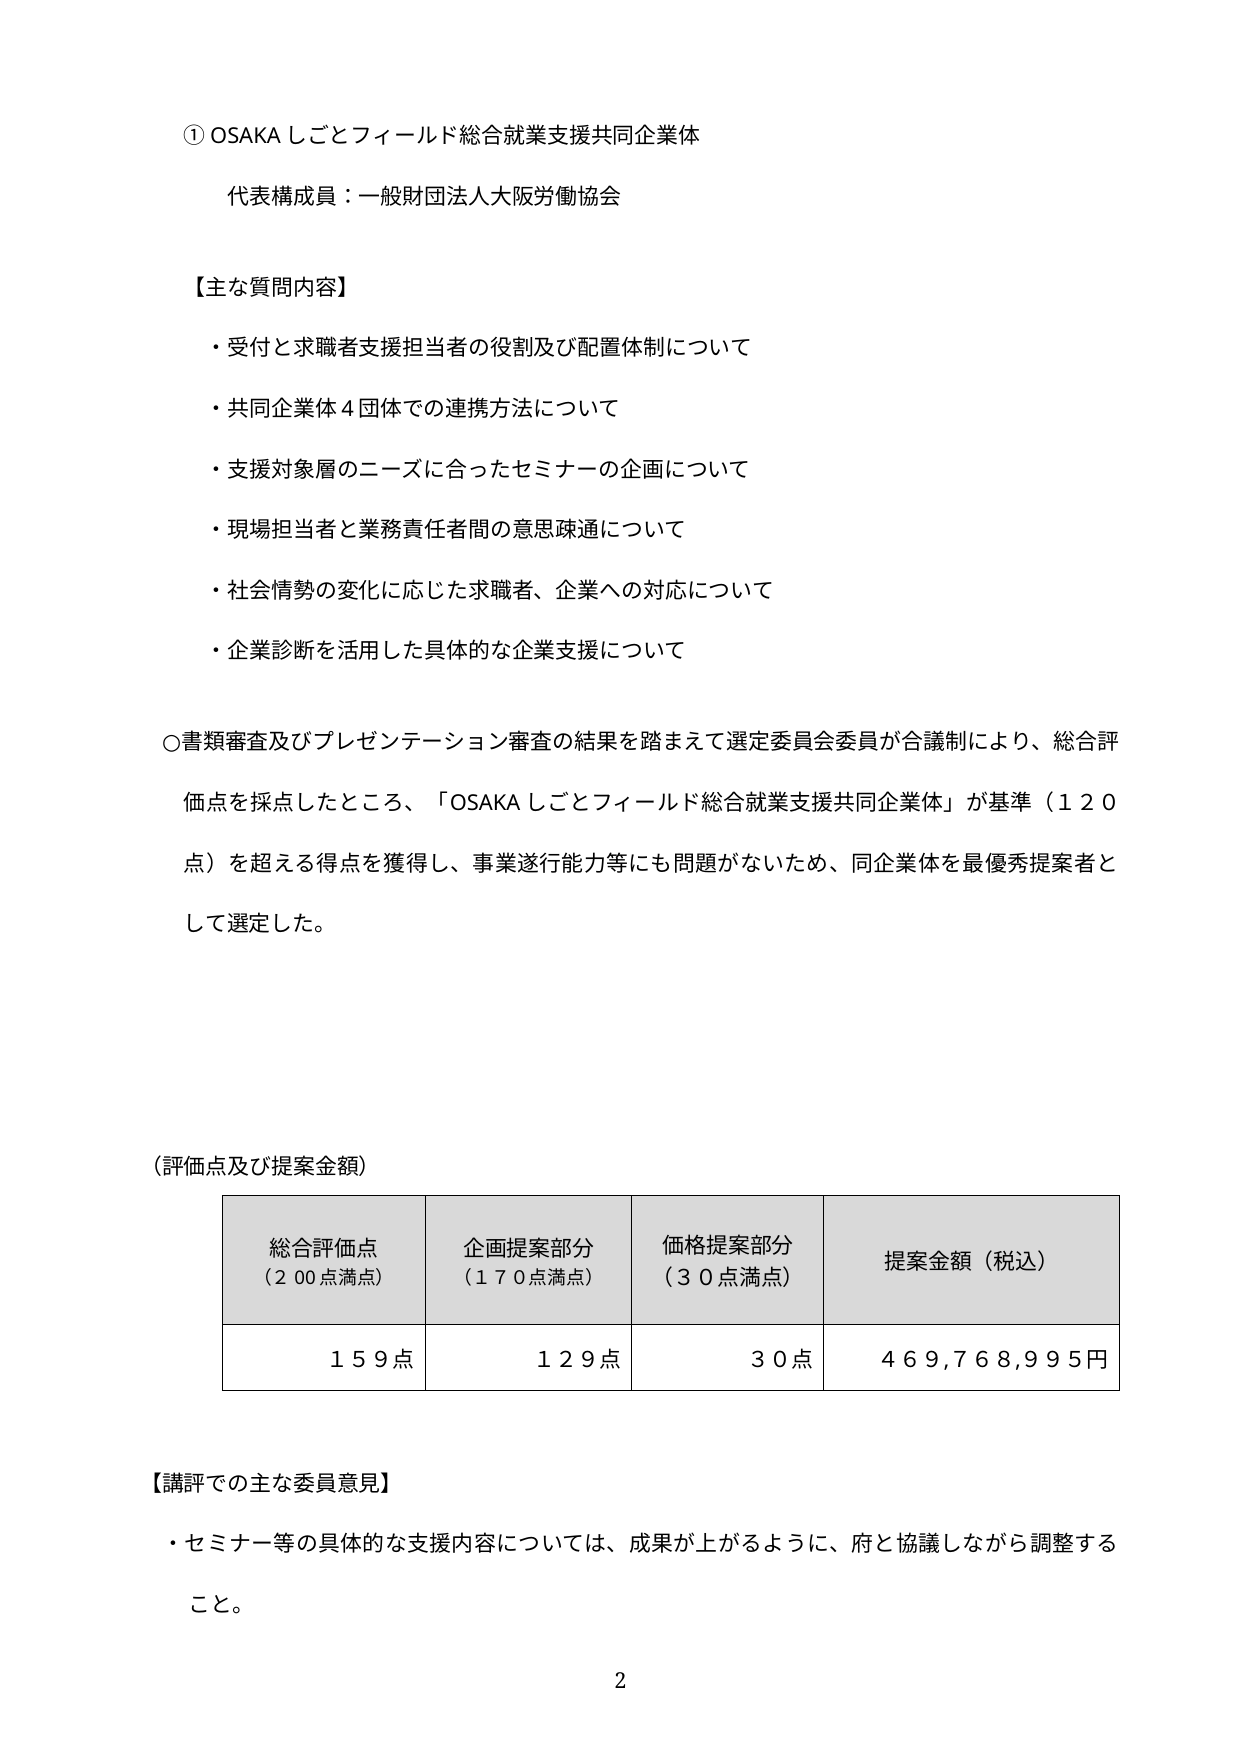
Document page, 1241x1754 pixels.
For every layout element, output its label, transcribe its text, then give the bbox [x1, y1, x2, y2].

text 【講評での主な委員意見】 [118, 1451, 1122, 1512]
text 【主な質問内容】 [184, 255, 1122, 316]
table_cell ４６９,７６８,９９５円 [824, 1325, 1119, 1390]
table_cell ３０点 [632, 1325, 823, 1390]
text ・共同企業体4団体での連携方法について [184, 377, 1122, 437]
table_header 企画提案部分 （１７０点満点） [426, 1196, 631, 1324]
table_header 提案金額（税込） [824, 1196, 1119, 1324]
text ○書類審査及びプレゼンテーション審査の結果を踏まえて選定委員会委員が合議制により、総合評価点を採点したところ、「OSAKAしごとフィールド総合就業支援共同企業体」が基準（１２０点）を超える得点を獲得し、事業遂行能力等にも問題がないため、同企業体を最優秀提案者として選定した。 [162, 710, 1122, 952]
text 代表構成員：一般財団法人大阪労働協会 [118, 164, 1122, 225]
table_cell １５９点 [223, 1325, 425, 1390]
text ・支援対象層のニーズに合ったセミナーの企画について [184, 437, 1122, 498]
text （評価点及び提案金額） [118, 1134, 1122, 1195]
text ・セミナー等の具体的な支援内容については、成果が上がるように、府と協議しながら調整すること。 [140, 1512, 1122, 1633]
text ・現場担当者と業務責任者間の意思疎通について [184, 498, 1122, 558]
table_cell １２９点 [426, 1325, 631, 1390]
text ①OSAKAしごとフィールド総合就業支援共同企業体 [118, 104, 1122, 164]
text ・企業診断を活用した具体的な企業支援について [162, 619, 1122, 680]
text ・受付と求職者支援担当者の役割及び配置体制について [184, 316, 1122, 377]
table_header 総合評価点 （２00点満点） [223, 1196, 425, 1324]
table_header 価格提案部分 （３０点満点） [632, 1196, 823, 1324]
text ・社会情勢の変化に応じた求職者、企業への対応について [184, 558, 1122, 619]
